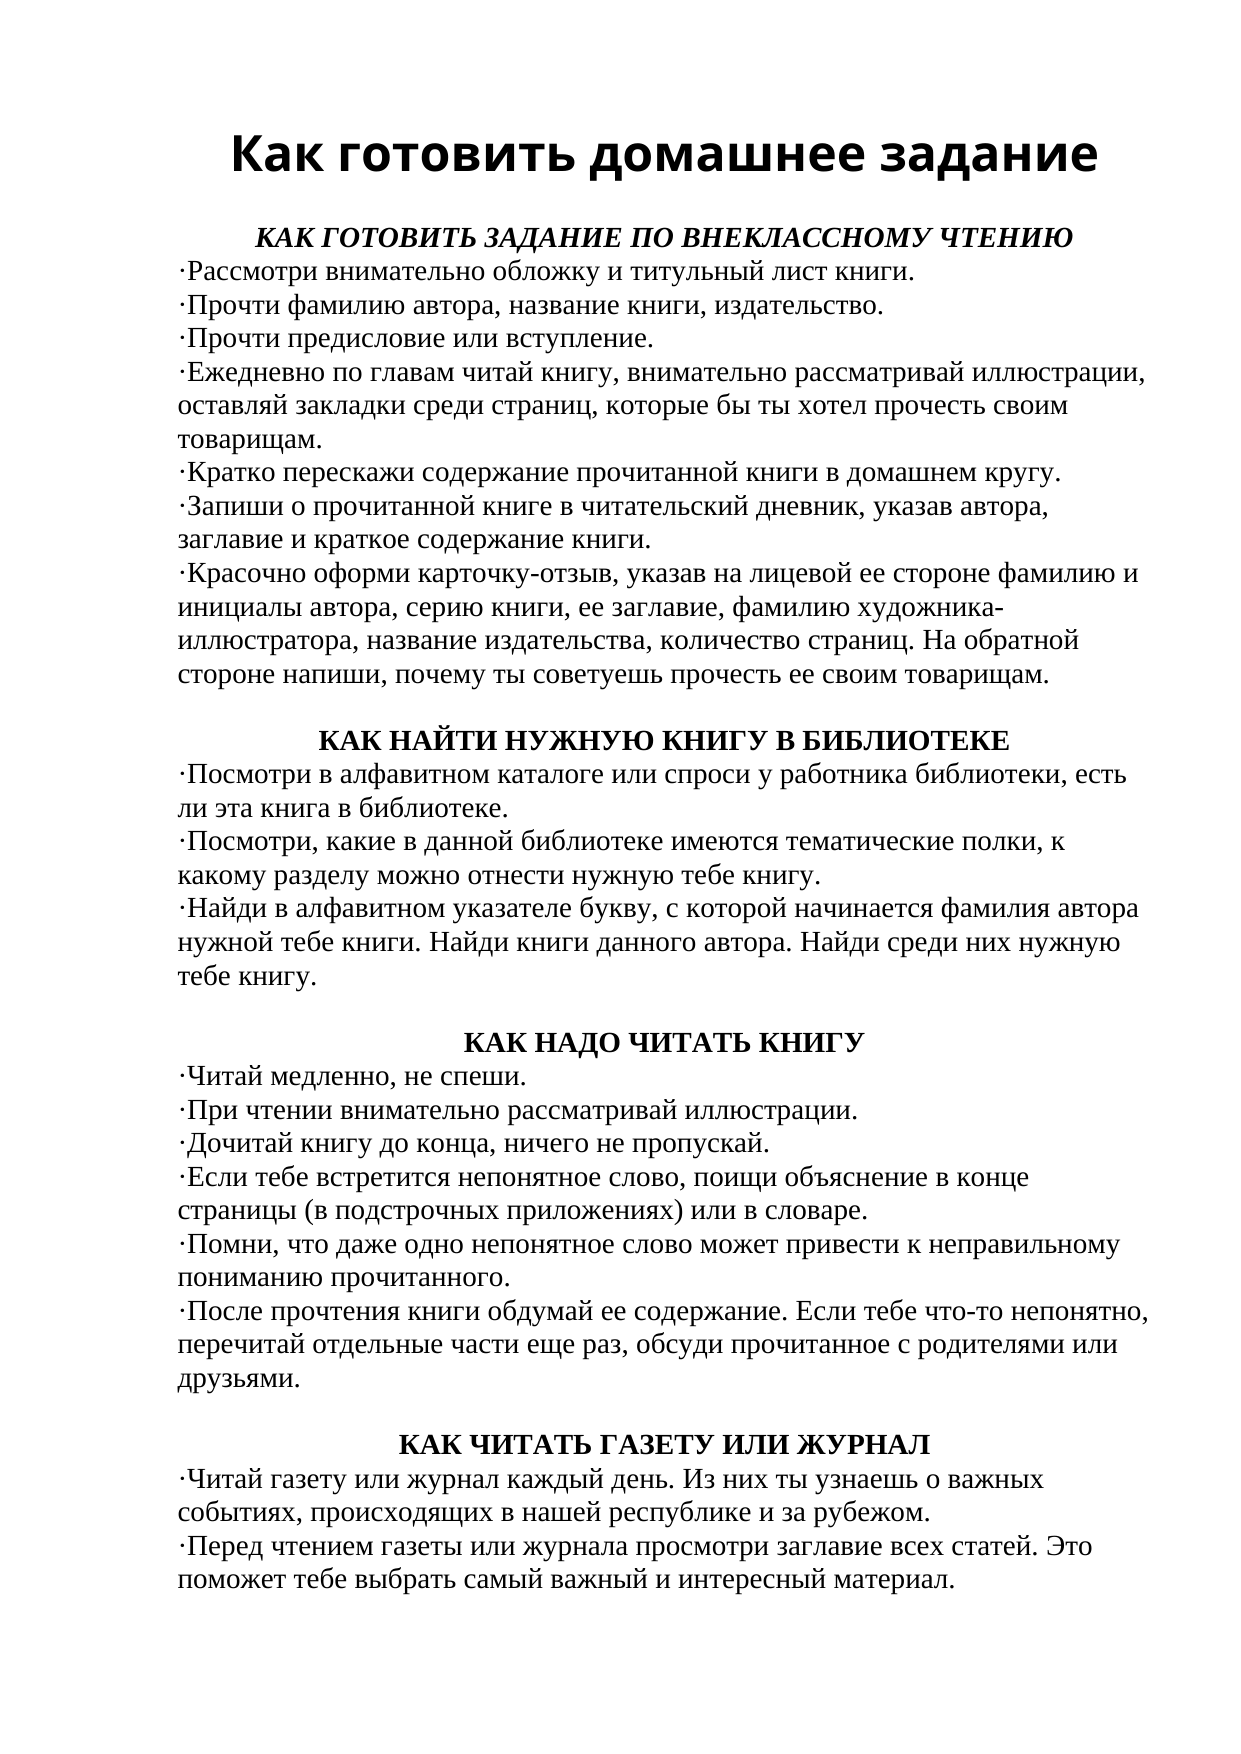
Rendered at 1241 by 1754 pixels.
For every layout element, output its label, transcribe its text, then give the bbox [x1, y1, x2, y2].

text ·Посмотри в алфавитном каталоге или спроси у работника библиотеки, есть ли эта книга в библиотеке. [177, 756, 1152, 823]
text ·Найди в алфавитном указателе букву, с которой начинается фамилия автора нужной тебе книги. Найди книги данного автора. Найди среди них нужную тебе книгу. [177, 891, 1152, 991]
text КАК НАЙТИ НУЖНУЮ КНИГУ В БИБЛИОТЕКЕ [177, 723, 1152, 756]
text ·После прочтения книги обдумай ее содержание. Если тебе что-то непонятно, перечитай отдельные части еще раз, обсуди прочитанное с родителями или друзьями. [177, 1293, 1152, 1394]
text ·Дочитай книгу до конца, ничего не пропускай. [177, 1125, 1152, 1159]
text ·Запиши о прочитанной книге в читательский дневник, указав автора, заглавие и краткое содержание книги. [177, 488, 1152, 555]
text ·Кратко перескажи содержание прочитанной книги в домашнем кругу. [177, 454, 1152, 488]
text ·Читай медленно, не спеши. [177, 1058, 1152, 1092]
text КАК ЧИТАТЬ ГАЗЕТУ ИЛИ ЖУРНАЛ [177, 1427, 1152, 1461]
text ·Прочти фамилию автора, название книги, издательство. [177, 287, 1152, 320]
text ·Помни, что даже одно непонятное слово может привести к неправильному пониманию прочитанного. [177, 1226, 1152, 1293]
text КАК ГОТОВИТЬ ЗАДАНИЕ ПО ВНЕКЛАССНОМУ ЧТЕНИЮ [177, 220, 1152, 253]
text ·Прочти предисловие или вступление. [177, 320, 1152, 354]
text КАК НАДО ЧИТАТЬ КНИГУ [177, 1025, 1152, 1058]
text ·Ежедневно по главам читай книгу, внимательно рассматривай иллюстрации, оставляй закладки среди страниц, которые бы ты хотел прочесть своим товарищам. [177, 354, 1152, 454]
text ·Посмотри, какие в данной библиотеке имеются тематические полки, к какому разделу можно отнести нужную тебе книгу. [177, 823, 1152, 891]
text ·Если тебе встретится непонятное слово, поищи объяснение в конце страницы (в подстрочных приложениях) или в словаре. [177, 1159, 1152, 1226]
text ·Рассмотри внимательно обложку и титульный лист книги. [177, 253, 1152, 287]
text Как готовить домашнее задание [177, 118, 1152, 186]
text ·Красочно оформи карточку-отзыв, указав на лицевой ее стороне фамилию и инициалы автора, серию книги, ее заглавие, фамилию художника-иллюстратора, название издательства, количество страниц. На обратной стороне напиши, почему ты советуешь прочесть ее своим товарищам. [177, 555, 1152, 689]
text ·Читай газету или журнал каждый день. Из них ты узнаешь о важных событиях, происходящих в нашей республике и за рубежом. [177, 1461, 1152, 1528]
text ·Перед чтением газеты или журнала просмотри заглавие всех статей. Это поможет тебе выбрать самый важный и интересный материал. [177, 1528, 1152, 1595]
text ·При чтении внимательно рассматривай иллюстрации. [177, 1092, 1152, 1125]
